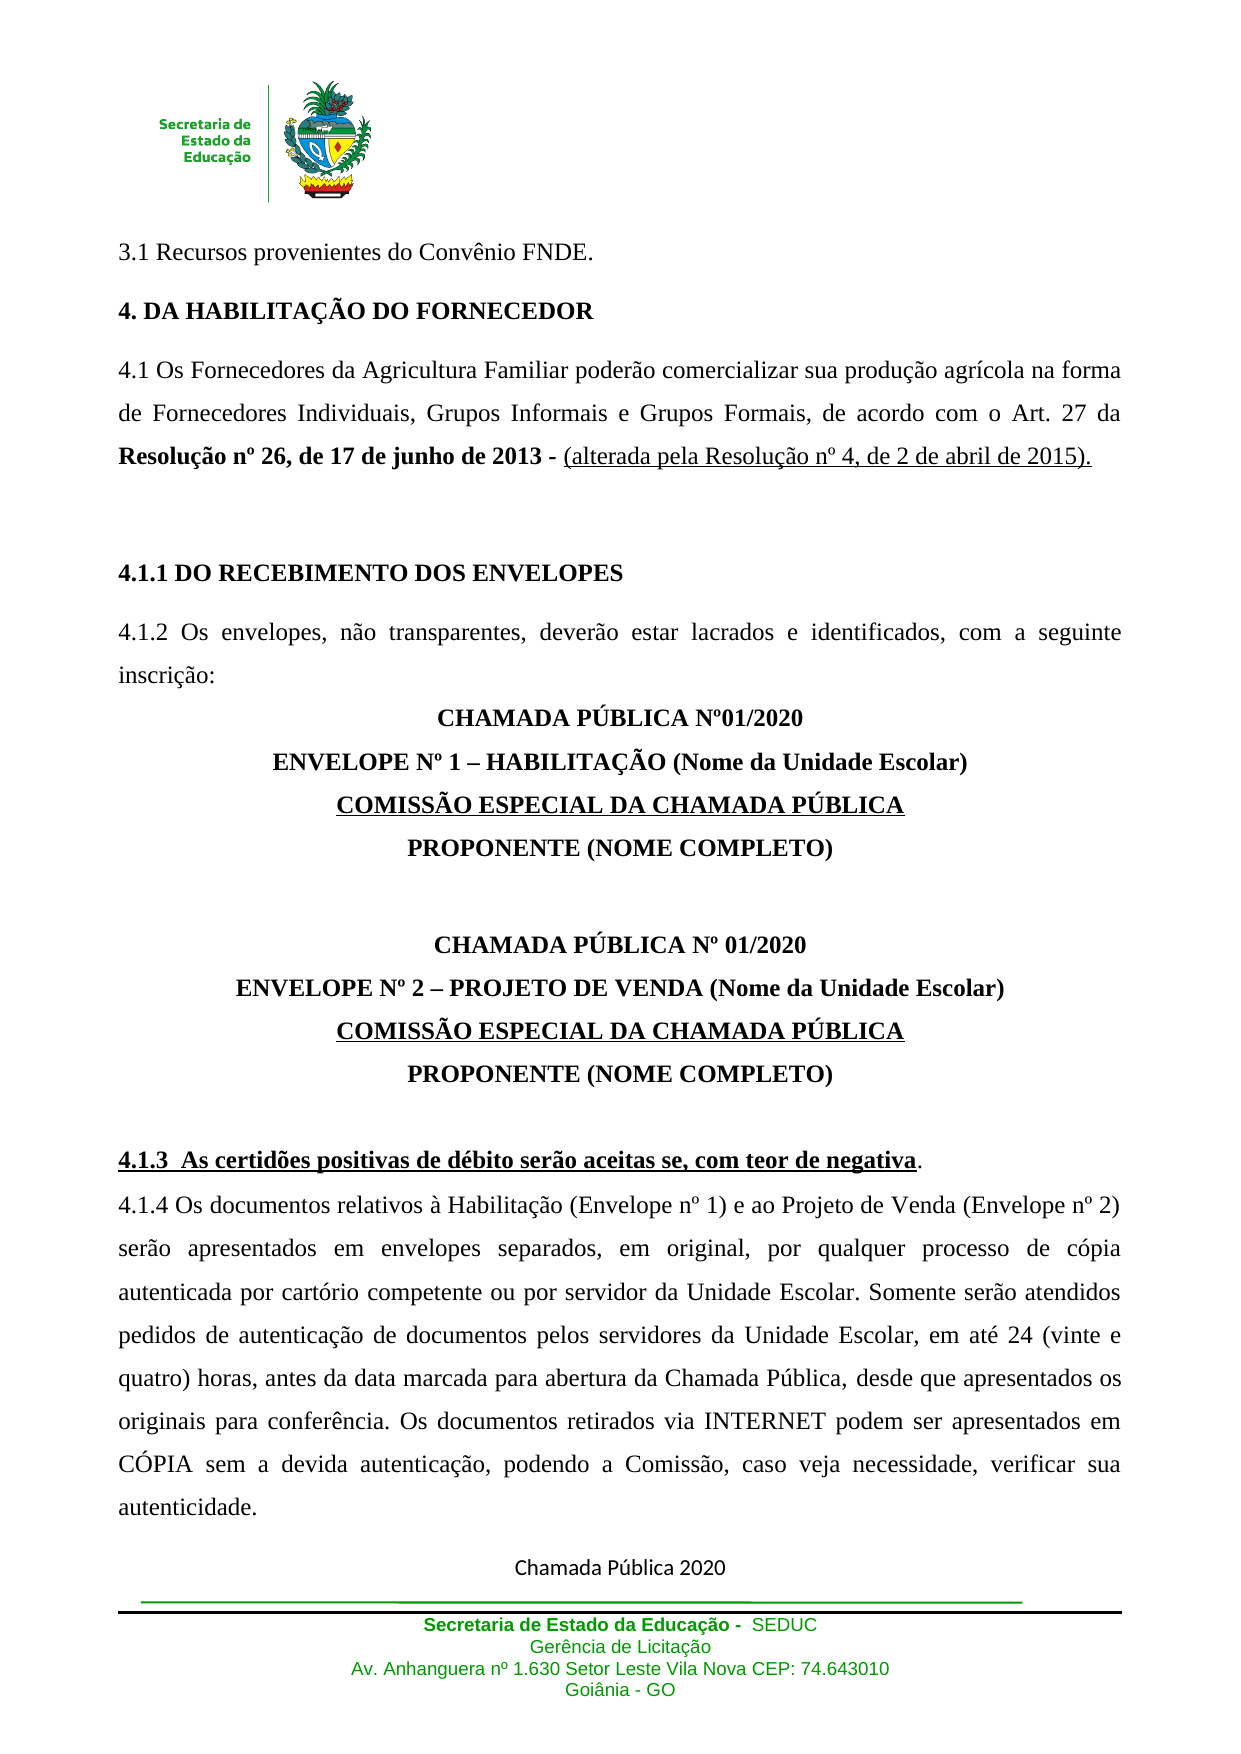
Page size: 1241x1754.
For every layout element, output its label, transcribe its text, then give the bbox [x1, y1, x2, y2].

text PROPONENTE (NOME COMPLETO) [118, 833, 1122, 862]
text COMISSÃO ESPECIAL DA CHAMADA PÚBLICA [118, 1016, 1122, 1045]
text CHAMADA PÚBLICA Nº01/2020 [118, 703, 1122, 732]
text ENVELOPE Nº 1 – HABILITAÇÃO (Nome da Unidade Escolar) [118, 747, 1122, 775]
text 3.1 Recursos provenientes do Convênio FNDE. [118, 237, 1122, 266]
text 4.1.2 Os envelopes, não transparentes, deverão estar lacrados e identificados, com a seguinte inscrição: [118, 617, 1122, 689]
text ENVELOPE Nº 2 – PROJETO DE VENDA (Nome da Unidade Escolar) [118, 973, 1122, 1002]
text CHAMADA PÚBLICA Nº 01/2020 [118, 930, 1122, 958]
picture [118, 73, 412, 210]
text 4.1.4 Os documentos relativos à Habilitação (Envelope nº 1) e ao Projeto de Venda (Envelope nº 2) serão apresentados em envelopes separados, em original, por qualquer processo de cópia autenticada por cartório competente ou por servidor da Unidade Escolar. Somente serão atendidos pedidos de autenticação de documentos pelos servidores da Unidade Escolar, em até 24 (vinte e quatro) horas, antes da data marcada para abertura da Chamada Pública, desde que apresentados os originais para conferência. Os documentos retirados via INTERNET podem ser apresentados em CÓPIA sem a devida autenticação, podendo a Comissão, caso veja necessidade, verificar sua autenticidade. [118, 1190, 1122, 1521]
text 4. DA HABILITAÇÃO DO FORNECEDOR [118, 296, 1122, 325]
text 4.1 Os Fornecedores da Agricultura Familiar poderão comercializar sua produção agrícola na forma de Fornecedores Individuais, Grupos Informais e Grupos Formais, de acordo com o Art. 27 da Resolução nº 26, de 17 de junho de 2013 - (alterada pela Resolução nº 4, de 2 de abril de 2015). [118, 355, 1122, 470]
text PROPONENTE (NOME COMPLETO) [118, 1059, 1122, 1088]
text 4.1.3 As certidões positivas de débito serão aceitas se, com teor de negativa. [118, 1145, 1122, 1174]
text COMISSÃO ESPECIAL DA CHAMADA PÚBLICA [118, 790, 1122, 818]
text 4.1.1 DO RECEBIMENTO DOS ENVELOPES [118, 558, 1122, 587]
